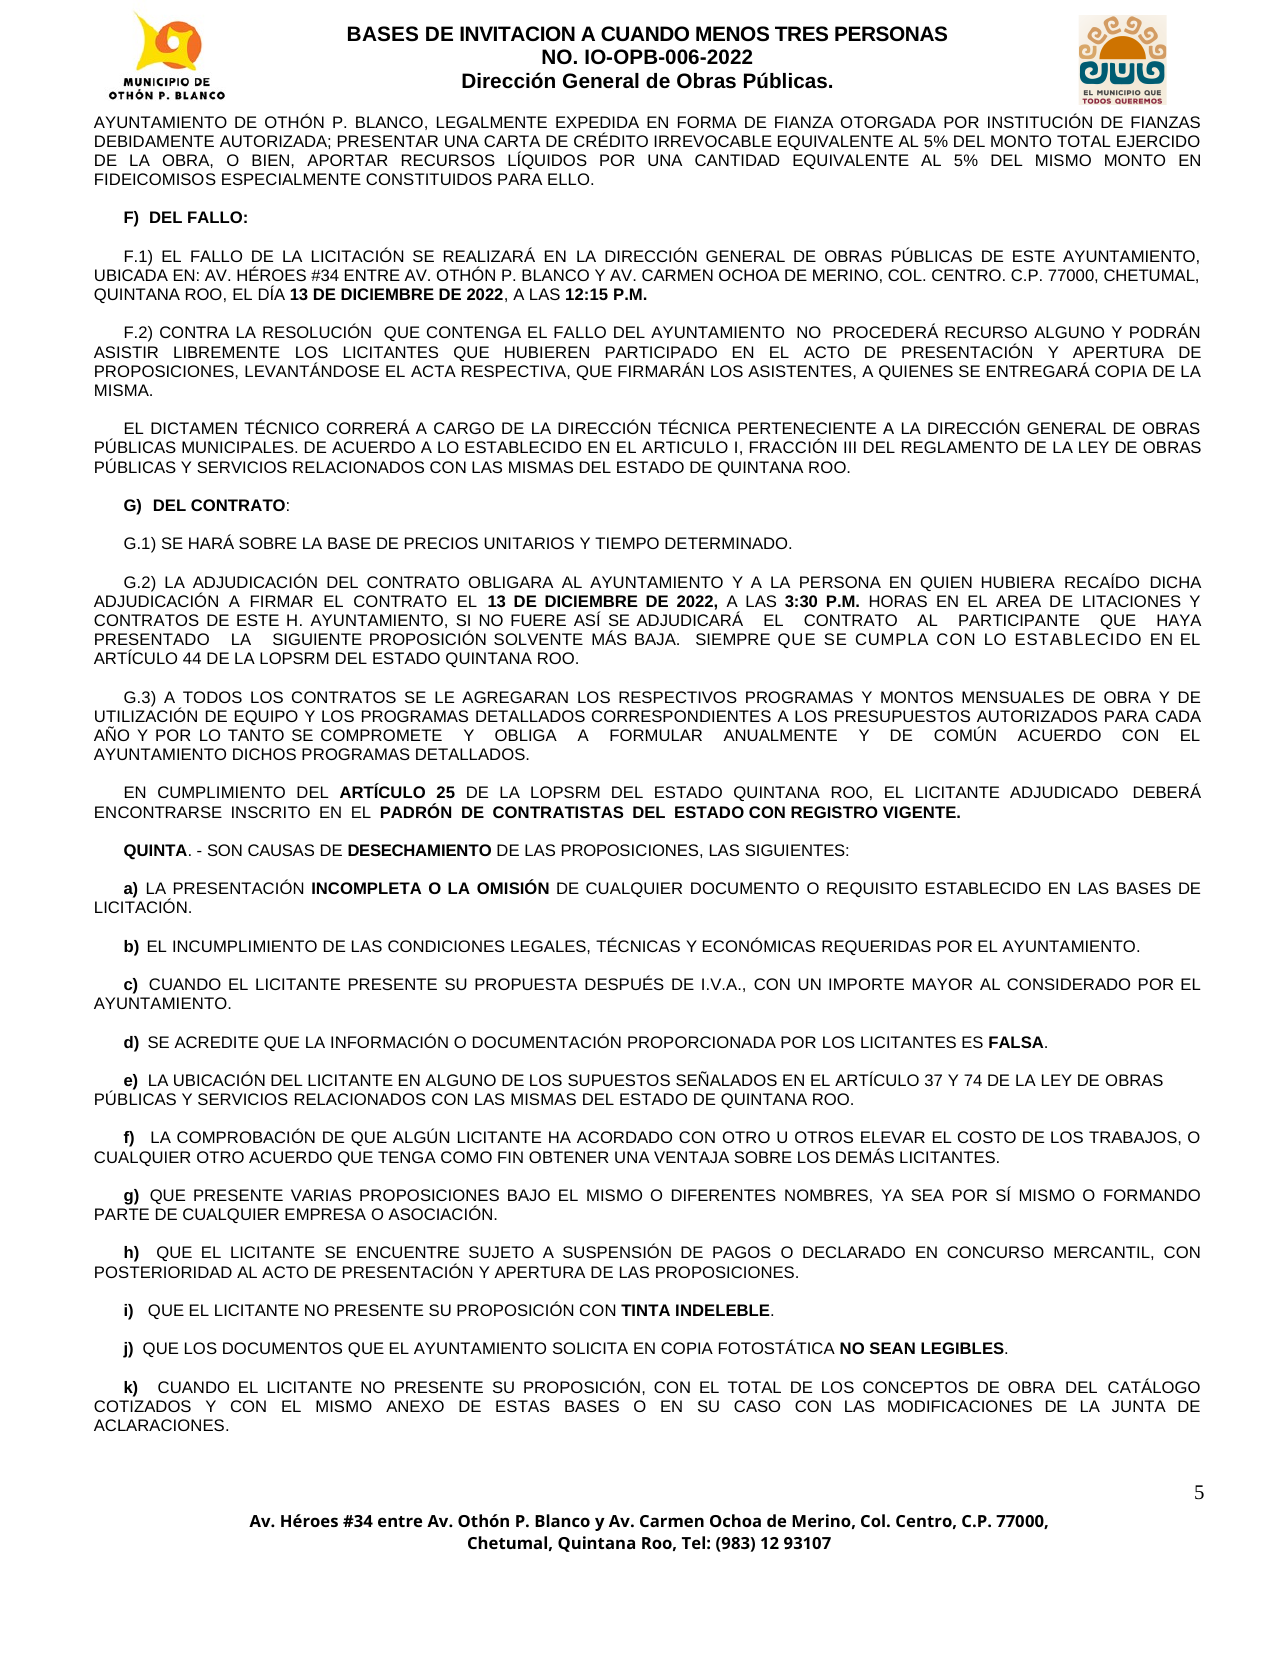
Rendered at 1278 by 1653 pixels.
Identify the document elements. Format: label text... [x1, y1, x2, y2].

text h) QUE EL LICITANTE SE ENCUENTRE SUJETO A SUSPENSIÓN DE PAGOS O DECLARADO EN CONCURSO MERCANTIL, CON POSTERIORIDAD AL ACTO DE PRESENTACIÓN Y APERTURA DE LAS PROPOSICIONES. [94, 1243, 1201, 1282]
text g) QUE PRESENTE VARIAS PROPOSICIONES BAJO EL MISMO O DIFERENTES NOMBRES, YA SEA POR SÍ MISMO O FORMANDO PARTE DE CUALQUIER EMPRESA O ASOCIACIÓN. [94, 1186, 1201, 1224]
text G) DEL CONTRATO: [94, 496, 1201, 515]
text f) LA COMPROBACIÓN DE QUE ALGÚN LICITANTE HA ACORDADO CON OTRO U OTROS ELEVAR EL COSTO DE LOS TRABAJOS, O CUALQUIER OTRO ACUERDO QUE TENGA COMO FIN OBTENER UNA VENTAJA SOBRE LOS DEMÁS LICITANTES. [94, 1128, 1201, 1167]
text QUINTA. - SON CAUSAS DE DESECHAMIENTO DE LAS PROPOSICIONES, LAS SIGUIENTES: [94, 841, 1201, 860]
text a) LA PRESENTACIÓN INCOMPLETA O LA OMISIÓN DE CUALQUIER DOCUMENTO O REQUISITO ESTABLECIDO EN LAS BASES DE LICITACIÓN. [94, 879, 1201, 917]
text c) CUANDO EL LICITANTE PRESENTE SU PROPUESTA DESPUÉS DE I.V.A., CON UN IMPORTE MAYOR AL CONSIDERADO POR EL AYUNTAMIENTO. [94, 975, 1201, 1013]
text F.1) EL FALLO DE LA LICITACIÓN SE REALIZARÁ EN LA DIRECCIÓN GENERAL DE OBRAS PÚBLICAS DE ESTE AYUNTAMIENTO, UBICADA EN: AV. HÉROES #34 ENTRE AV. OTHÓN P. BLANCO Y AV. CARMEN OCHOA DE MERINO, COL. CENTRO. C.P. 77000, CHETUMAL, QUINTANA ROO, EL DÍA 13 DE DICIEMBRE DE 2022, A LAS 12:15 P.M. [94, 247, 1201, 304]
text G.1) SE HARÁ SOBRE LA BASE DE PRECIOS UNITARIOS Y TIEMPO DETERMINADO. [94, 534, 1201, 553]
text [94, 112, 1201, 189]
picture [104, 0, 237, 112]
text F.2) CONTRA LA RESOLUCIÓN QUE CONTENGA EL FALLO DEL AYUNTAMIENTO NO PROCEDERÁ RECURSO ALGUNO Y PODRÁN ASISTIR LIBREMENTE LOS LICITANTES QUE HUBIEREN PARTICIPADO EN EL ACTO DE PRESENTACIÓN Y APERTURA DE PROPOSICIONES, LEVANTÁNDOSE EL ACTA RESPECTIVA, QUE FIRMARÁN LOS ASISTENTES, A QUIENES SE ENTREGARÁ COPIA DE LA MISMA. [94, 323, 1201, 400]
text F) DEL FALLO: [94, 208, 1201, 227]
text G.3) A TODOS LOS CONTRATOS SE LE AGREGARAN LOS RESPECTIVOS PROGRAMAS Y MONTOS MENSUALES DE OBRA Y DE UTILIZACIÓN DE EQUIPO Y LOS PROGRAMAS DETALLADOS CORRESPONDIENTES A LOS PRESUPUESTOS AUTORIZADOS PARA CADA AÑO Y POR LO TANTO SE COMPROMETE Y OBLIGA A FORMULAR ANUALMENTE Y DE COMÚN ACUERDO CON EL AYUNTAMIENTO DICHOS PROGRAMAS DETALLADOS. [94, 687, 1201, 764]
text EL DICTAMEN TÉCNICO CORRERÁ A CARGO DE LA DIRECCIÓN TÉCNICA PERTENECIENTE A LA DIRECCIÓN GENERAL DE OBRAS PÚBLICAS MUNICIPALES. DE ACUERDO A LO ESTABLECIDO EN EL ARTICULO I, FRACCIÓN III DEL REGLAMENTO DE LA LEY DE OBRAS PÚBLICAS Y SERVICIOS RELACIONADOS CON LAS MISMAS DEL ESTADO DE QUINTANA ROO. [94, 419, 1201, 477]
text k) CUANDO EL LICITANTE NO PRESENTE SU PROPOSICIÓN, CON EL TOTAL DE LOS CONCEPTOS DE OBRA DEL CATÁLOGO COTIZADOS Y CON EL MISMO ANEXO DE ESTAS BASES O EN SU CASO CON LAS MODIFICACIONES DE LA JUNTA DE ACLARACIONES. [94, 1377, 1201, 1435]
text i) QUE EL LICITANTE NO PRESENTE SU PROPOSICIÓN CON TINTA INDELEBLE. [94, 1301, 1201, 1320]
text b) EL INCUMPLIMIENTO DE LAS CONDICIONES LEGALES, TÉCNICAS Y ECONÓMICAS REQUERIDAS POR EL AYUNTAMIENTO. [94, 937, 1201, 956]
text G.2) LA ADJUDICACIÓN DEL CONTRATO OBLIGARA AL AYUNTAMIENTO Y A LA PERSONA EN QUIEN HUBIERA RECAÍDO DICHA ADJUDICACIÓN A FIRMAR EL CONTRATO EL 13 DE DICIEMBRE DE 2022, A LAS 3:30 P.M. HORAS EN EL AREA DE LITACIONES Y CONTRATOS DE ESTE H. AYUNTAMIENTO, SI NO FUERE ASÍ SE ADJUDICARÁ EL CONTRATO AL PARTICIPANTE QUE HAYA PRESENTADO LA SIGUIENTE PROPOSICIÓN SOLVENTE MÁS BAJA. SIEMPRE QUE SE CUMPLA CON LO ESTABLECIDO EN EL ARTÍCULO 44 DE LA LOPSRM DEL ESTADO QUINTANA ROO. [94, 572, 1201, 668]
text d) SE ACREDITE QUE LA INFORMACIÓN O DOCUMENTACIÓN PROPORCIONADA POR LOS LICITANTES ES FALSA. [94, 1032, 1201, 1052]
picture [1078, 15, 1167, 105]
text EN CUMPLIMIENTO DEL ARTÍCULO 25 DE LA LOPSRM DEL ESTADO QUINTANA ROO, EL LICITANTE ADJUDICADO DEBERÁ ENCONTRARSE INSCRITO EN EL PADRÓN DE CONTRATISTAS DEL ESTADO CON REGISTRO VIGENTE. [94, 783, 1201, 822]
text e) LA UBICACIÓN DEL LICITANTE EN ALGUNO DE LOS SUPUESTOS SEÑALADOS EN EL ARTÍCULO 37 Y 74 DE LA LEY DE OBRAS PÚBLICAS Y SERVICIOS RELACIONADOS CON LAS MISMAS DEL ESTADO DE QUINTANA ROO. [94, 1071, 1201, 1109]
text j) QUE LOS DOCUMENTOS QUE EL AYUNTAMIENTO SOLICITA EN COPIA FOTOSTÁTICA NO SEAN LEGIBLES. [94, 1339, 1201, 1358]
